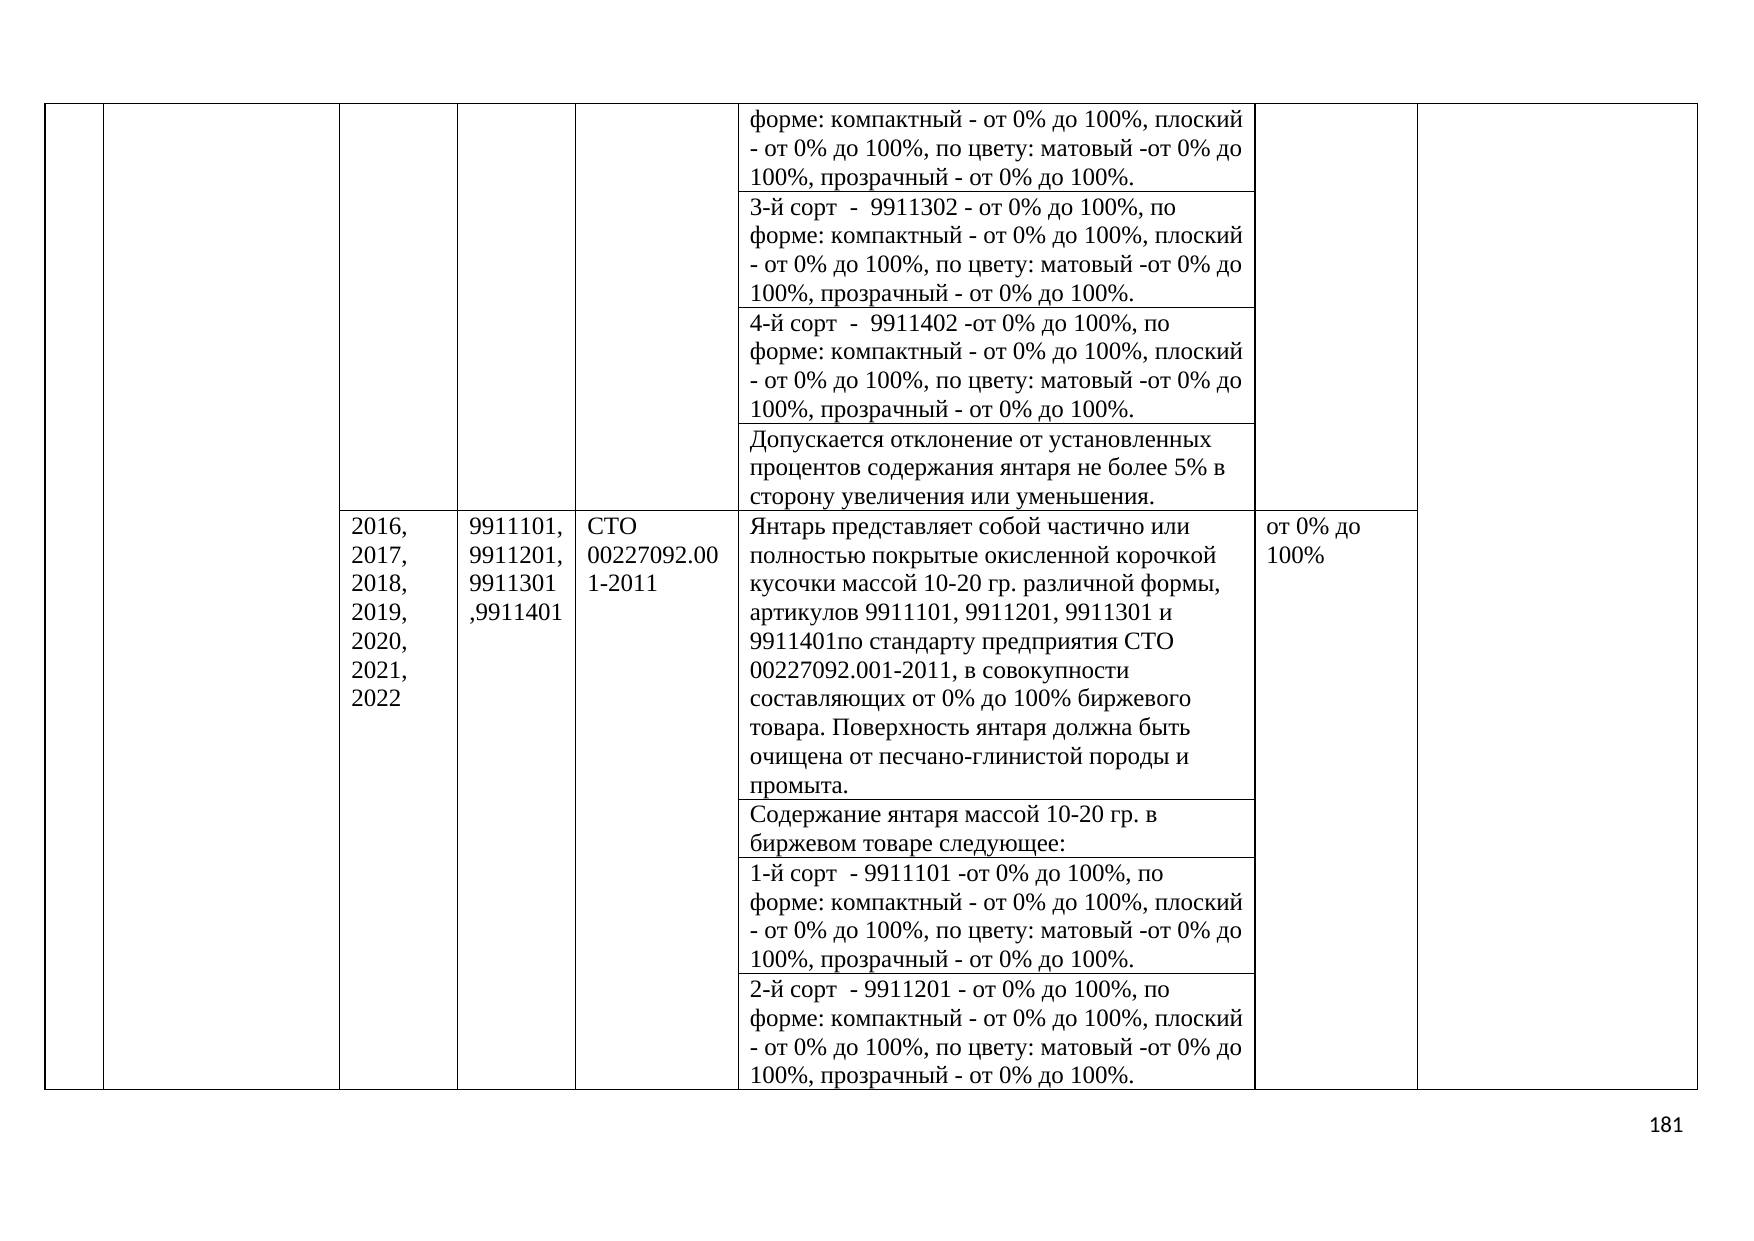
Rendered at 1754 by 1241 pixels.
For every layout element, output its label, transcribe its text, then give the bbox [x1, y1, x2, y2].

table_cell Допускается отклонение от установленных процентов содержания янтаря не более 5% в сторону увеличения или уменьшения. [739, 424, 1254, 510]
table_cell 2-й сорт - 9911201 - от 0% до 100%, по форме: компактный - от 0% до 100%, плоский - от 0% до 100%, по цвету: матовый -от 0% до 100%, прозрачный - от 0% до 100%. [739, 974, 1254, 1089]
table_cell Янтарь представляет собой частично или полностью покрытые окисленной корочкой кусочки массой 10-20 гр. различной формы, артикулов 9911101, 9911201, 9911301 и 9911401по стандарту предприятия СТО 00227092.001-2011, в совокупности составляющих от 0% до 100% биржевого товара. Поверхность янтаря должна быть очищена от песчано-глинистой породы и промыта. [739, 511, 1254, 798]
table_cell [739, 104, 1254, 191]
table_cell 1-й сорт - 9911101 -от 0% до 100%, по форме: компактный - от 0% до 100%, плоский - от 0% до 100%, по цвету: матовый -от 0% до 100%, прозрачный - от 0% до 100%. [739, 858, 1254, 973]
table_cell 2016, 2017, 2018, 2019, 2020, 2021, 2022 [340, 511, 457, 1089]
table_cell от 0% до 100% [1256, 511, 1417, 1089]
table_cell Содержание янтаря массой 10-20 гр. в биржевом товаре следующее: [739, 800, 1254, 857]
table_cell 9911101, 9911201, 9911301 ,9911401 [458, 511, 575, 1089]
table_cell СТО 00227092.001-2011 [576, 511, 738, 1089]
table_cell 4-й сорт - 9911402 -от 0% до 100%, по форме: компактный - от 0% до 100%, плоский - от 0% до 100%, по цвету: матовый -от 0% до 100%, прозрачный - от 0% до 100%. [739, 308, 1254, 423]
table_cell 3-й сорт - 9911302 - от 0% до 100%, по форме: компактный - от 0% до 100%, плоский - от 0% до 100%, по цвету: матовый -от 0% до 100%, прозрачный - от 0% до 100%. [739, 192, 1254, 307]
